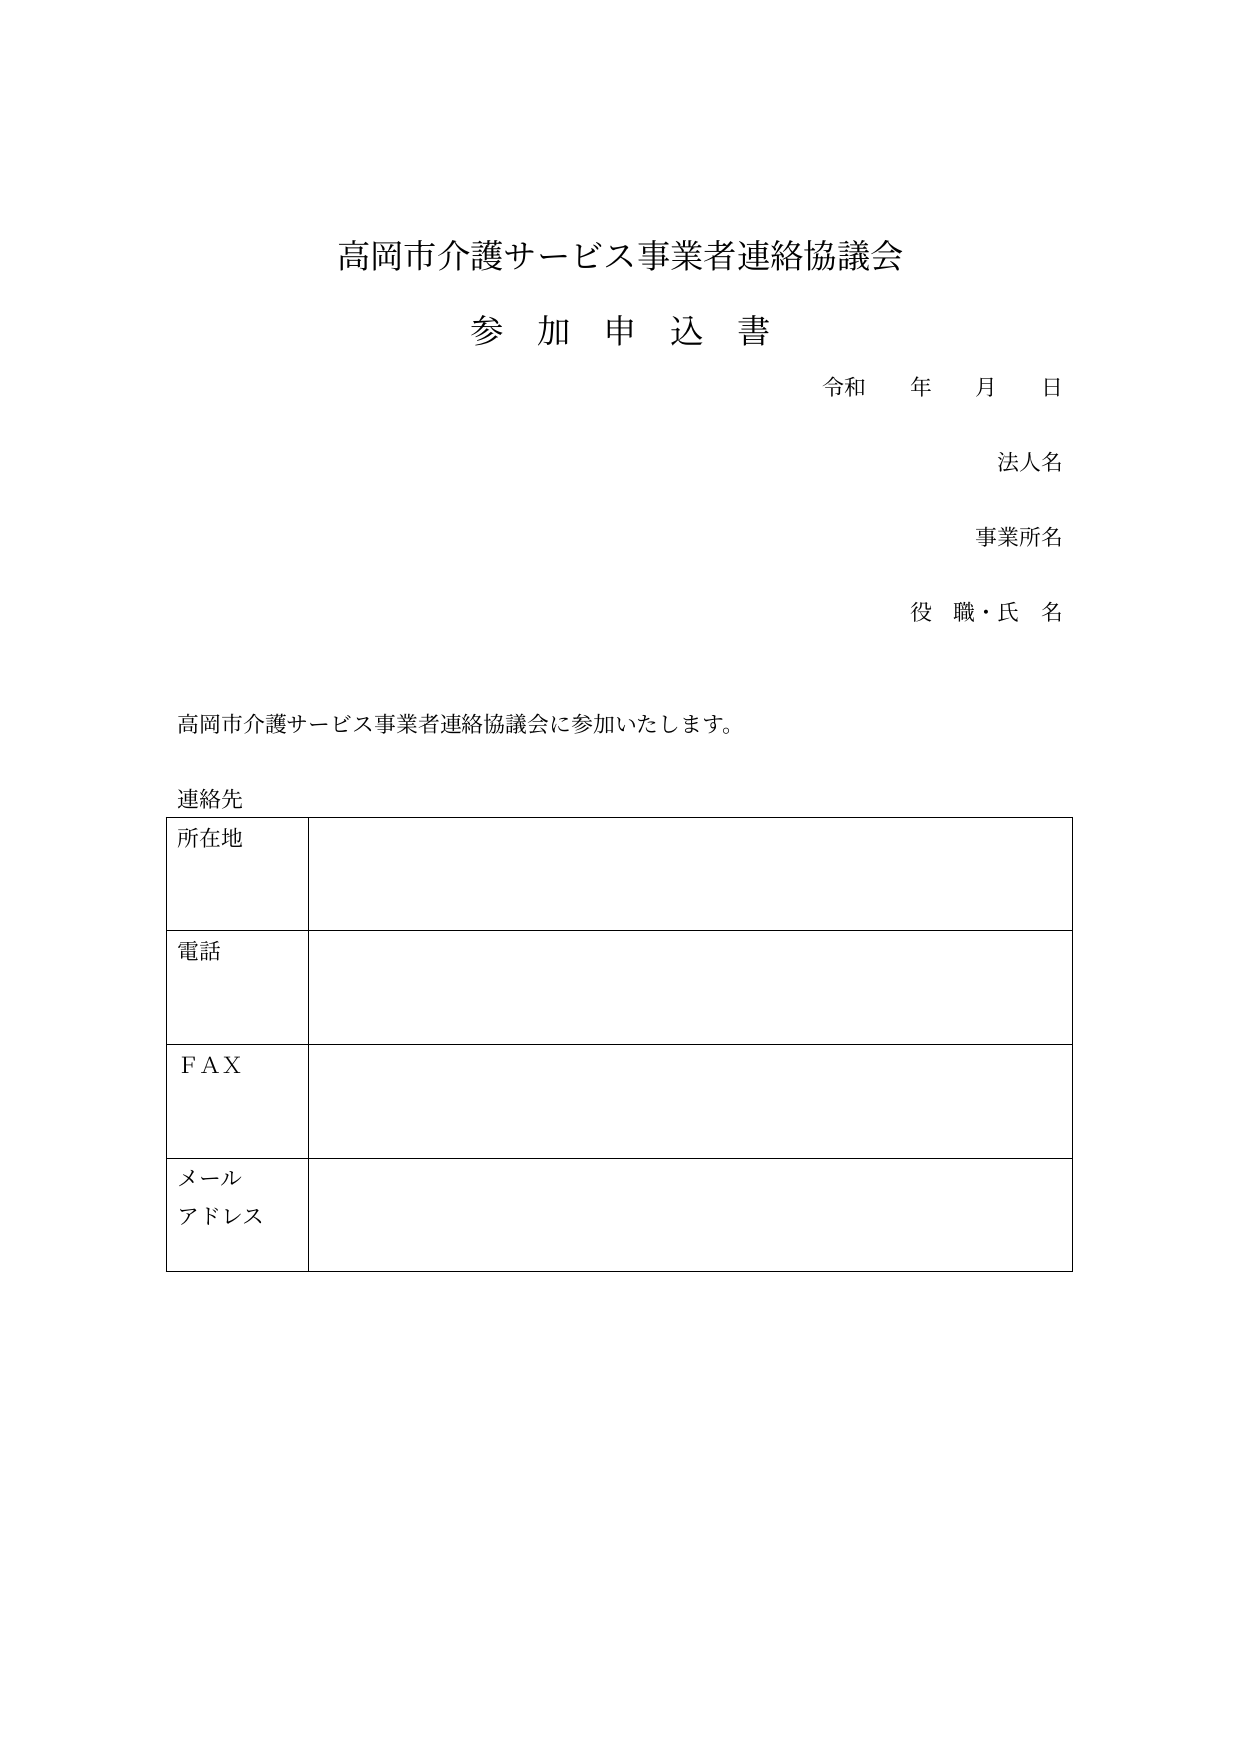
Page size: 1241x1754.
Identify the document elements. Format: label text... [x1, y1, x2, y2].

table_cell [309, 1045, 1072, 1157]
table_cell メール アドレス [167, 1159, 308, 1271]
text 高岡市介護サービス事業者連絡協議会に参加いたします。 [177, 704, 1063, 742]
text 参 加 申 込 書 [177, 292, 1063, 367]
table_cell [309, 1159, 1072, 1271]
text 法人名 [177, 442, 1063, 479]
text 連絡先 [177, 779, 1063, 817]
text 役 職・氏 名 [177, 592, 1063, 629]
text 高岡市介護サービス事業者連絡協議会 [177, 217, 1063, 292]
table_cell 電話 [167, 931, 308, 1044]
table_header 所在地 [167, 818, 308, 930]
text 令和 年 月 日 [177, 367, 1063, 404]
table_cell ＦＡＸ [167, 1045, 308, 1157]
table_cell [309, 931, 1072, 1044]
text 事業所名 [177, 517, 1063, 554]
table_header [309, 818, 1072, 930]
